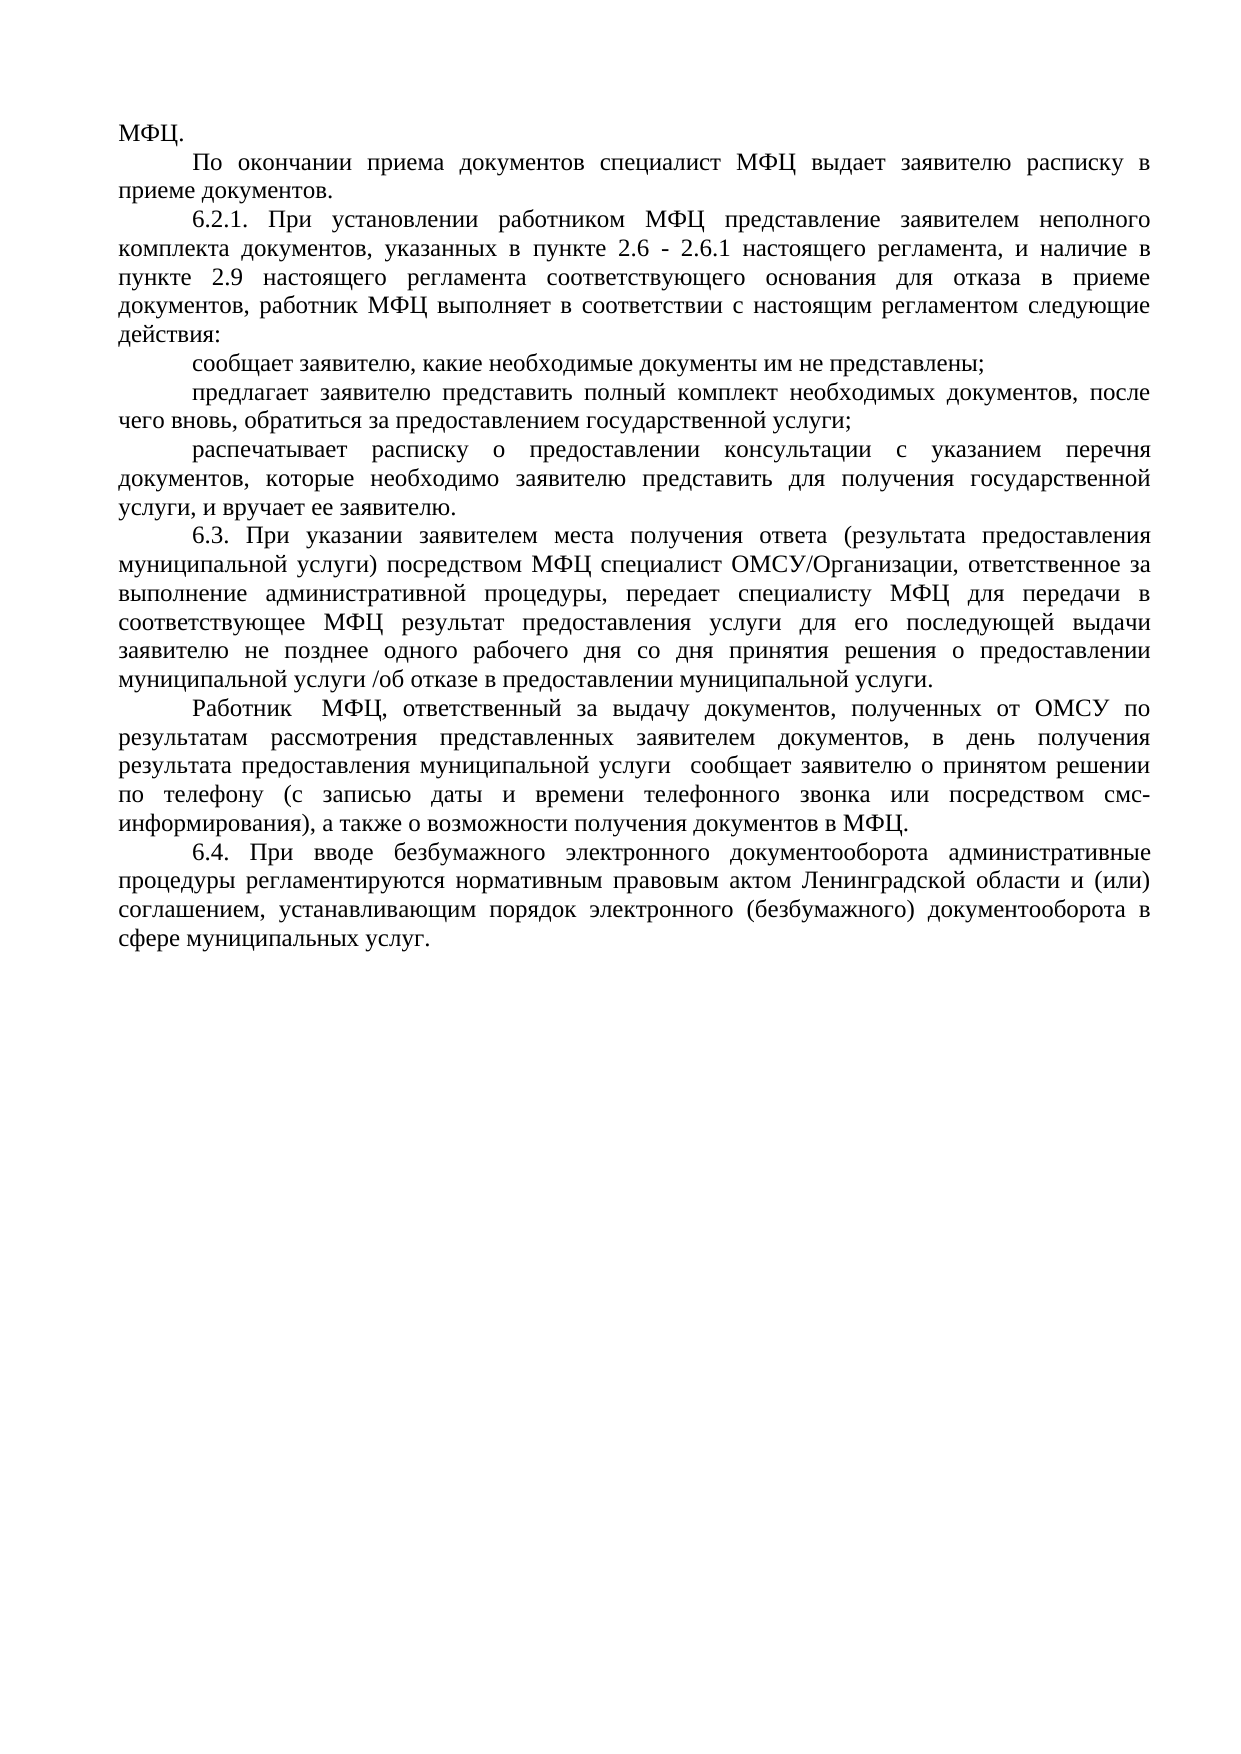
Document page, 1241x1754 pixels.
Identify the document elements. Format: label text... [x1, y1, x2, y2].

text сообщает заявителю, какие необходимые документы им не представлены; [118, 348, 1152, 377]
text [118, 118, 1152, 147]
text 6.2.1. При установлении работником МФЦ представление заявителем неполного комплекта документов, указанных в пункте 2.6 - 2.6.1 настоящего регламента, и наличие в пункте 2.9 настоящего регламента соответствующего основания для отказа в приеме документов, работник МФЦ выполняет в соответствии с настоящим регламентом следующие действия: [118, 204, 1152, 348]
text По окончании приема документов специалист МФЦ выдает заявителю расписку в приеме документов. [118, 147, 1152, 204]
text предлагает заявителю представить полный комплект необходимых документов, после чего вновь, обратиться за предоставлением государственной услуги; [118, 377, 1152, 434]
text Работник МФЦ, ответственный за выдачу документов, полученных от ОМСУ по результатам рассмотрения представленных заявителем документов, в день получения результата предоставления муниципальной услуги сообщает заявителю о принятом решении по телефону (с записью даты и времени телефонного звонка или посредством смс-информирования), а также о возможности получения документов в МФЦ. [118, 693, 1152, 837]
text 6.3. При указании заявителем места получения ответа (результата предоставления муниципальной услуги) посредством МФЦ специалист ОМСУ/Организации, ответственное за выполнение административной процедуры, передает специалисту МФЦ для передачи в соответствующее МФЦ результат предоставления услуги для его последующей выдачи заявителю не позднее одного рабочего дня со дня принятия решения о предоставлении муниципальной услуги /об отказе в предоставлении муниципальной услуги. [118, 521, 1152, 693]
text 6.4. При вводе безбумажного электронного документооборота административные процедуры регламентируются нормативным правовым актом Ленинградской области и (или) соглашением, устанавливающим порядок электронного (безбумажного) документооборота в сфере муниципальных услуг. [118, 837, 1152, 952]
text распечатывает расписку о предоставлении консультации с указанием перечня документов, которые необходимо заявителю представить для получения государственной услуги, и вручает ее заявителю. [118, 434, 1152, 521]
